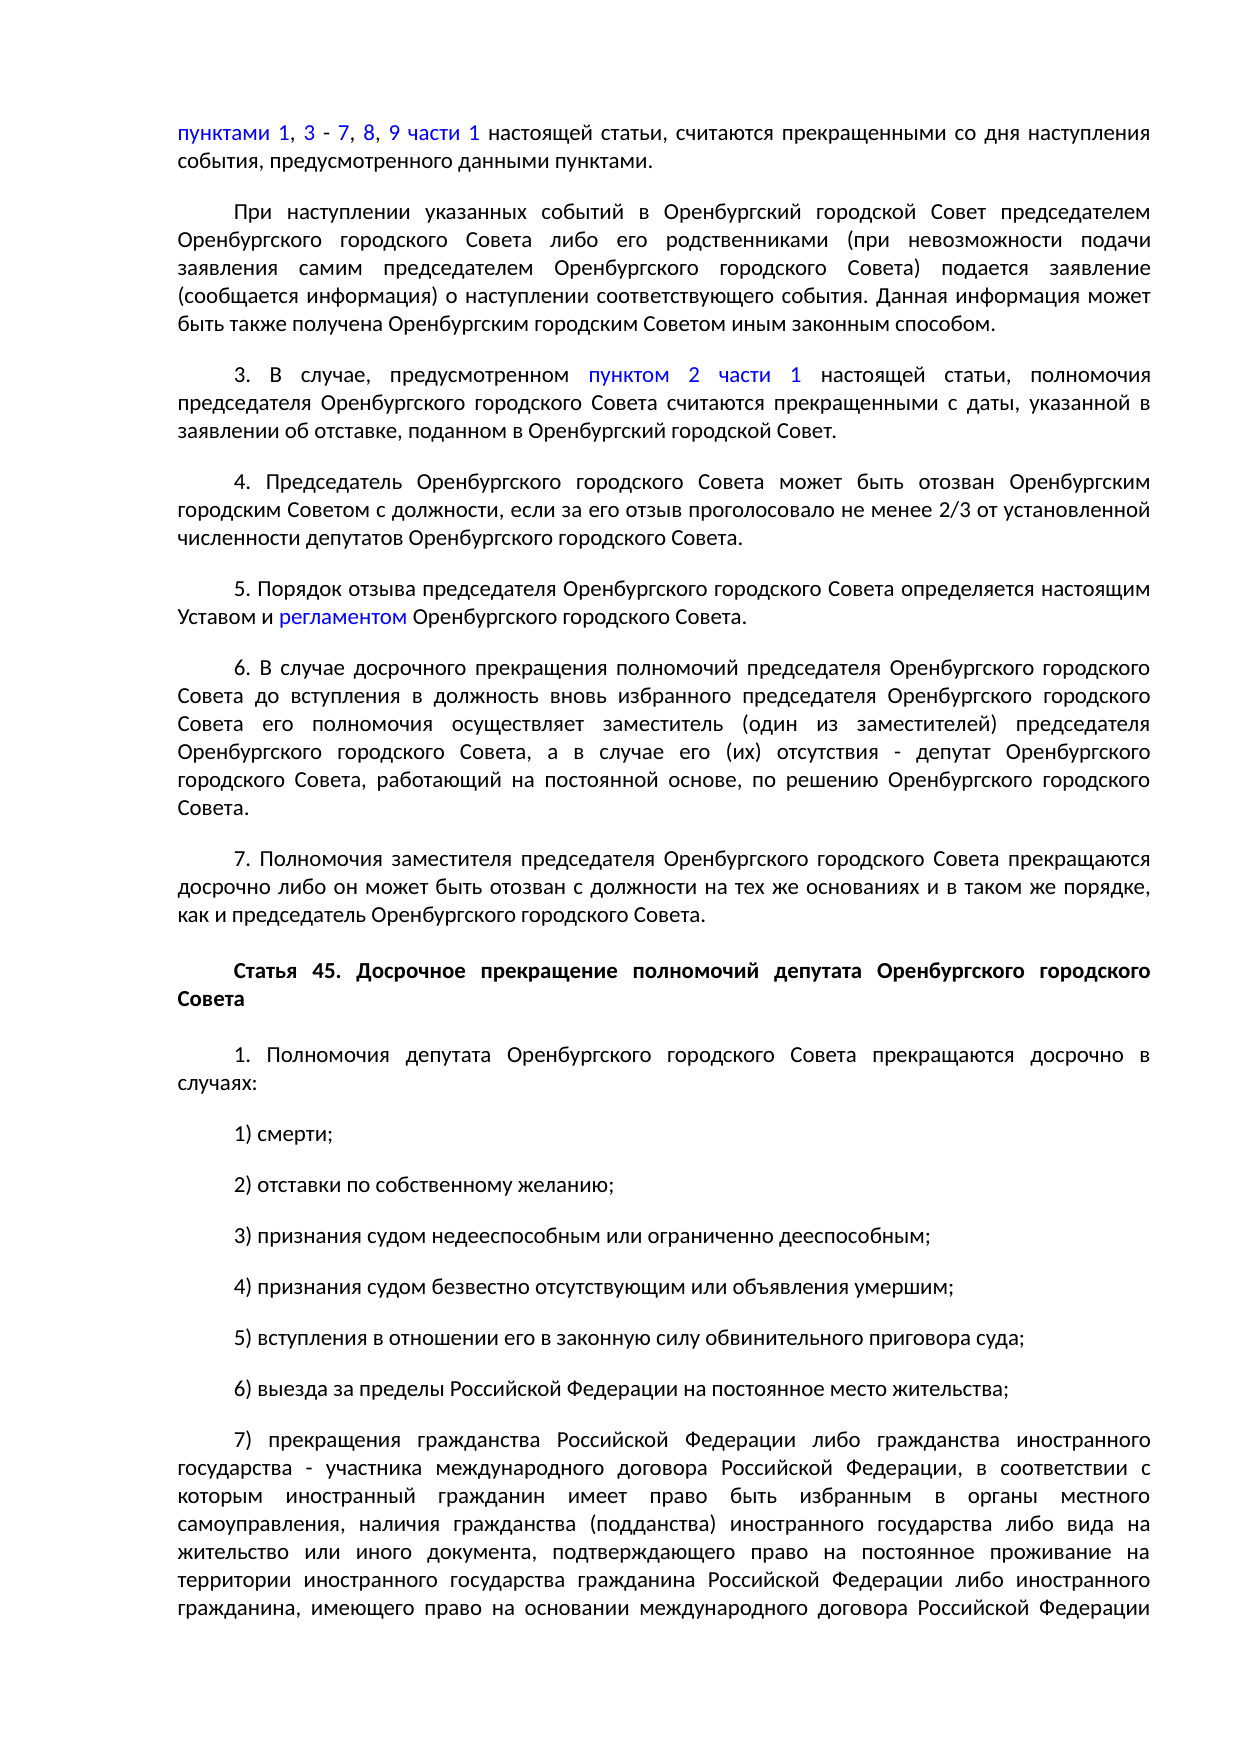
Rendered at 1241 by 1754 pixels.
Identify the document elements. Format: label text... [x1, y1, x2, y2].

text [177, 118, 1152, 174]
title Статья 45. Досрочное прекращение полномочий депутата Оренбургского городского Совета [177, 956, 1152, 1012]
text 5. Порядок отзыва председателя Оренбургского городского Совета определяется настоящим Уставом и регламентом Оренбургского городского Совета. [177, 574, 1152, 630]
text 6. В случае досрочного прекращения полномочий председателя Оренбургского городского Совета до вступления в должность вновь избранного председателя Оренбургского городского Совета его полномочия осуществляет заместитель (один из заместителей) председателя Оренбургского городского Совета, а в случае его (их) отсутствия - депутат Оренбургского городского Совета, работающий на постоянной основе, по решению Оренбургского городского Совета. [177, 653, 1152, 821]
text 1. Полномочия депутата Оренбургского городского Совета прекращаются досрочно в случаях: [177, 1040, 1152, 1096]
text 4) признания судом безвестно отсутствующим или объявления умершим; [177, 1272, 1152, 1300]
text При наступлении указанных событий в Оренбургский городской Совет председателем Оренбургского городского Совета либо его родственниками (при невозможности подачи заявления самим председателем Оренбургского городского Совета) подается заявление (сообщается информация) о наступлении соответствующего события. Данная информация может быть также получена Оренбургским городским Советом иным законным способом. [177, 197, 1152, 337]
text 7. Полномочия заместителя председателя Оренбургского городского Совета прекращаются досрочно либо он может быть отозван с должности на тех же основаниях и в таком же порядке, как и председатель Оренбургского городского Совета. [177, 844, 1152, 928]
text 3) признания судом недееспособным или ограниченно дееспособным; [177, 1221, 1152, 1249]
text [177, 1425, 1152, 1621]
text 2) отставки по собственному желанию; [177, 1170, 1152, 1198]
text 6) выезда за пределы Российской Федерации на постоянное место жительства; [177, 1374, 1152, 1402]
text 1) смерти; [177, 1119, 1152, 1147]
text 4. Председатель Оренбургского городского Совета может быть отозван Оренбургским городским Советом с должности, если за его отзыв проголосовало не менее 2/3 от установленной численности депутатов Оренбургского городского Совета. [177, 467, 1152, 551]
text 3. В случае, предусмотренном пунктом 2 части 1 настоящей статьи, полномочия председателя Оренбургского городского Совета считаются прекращенными с даты, указанной в заявлении об отставке, поданном в Оренбургский городской Совет. [177, 360, 1152, 444]
text 5) вступления в отношении его в законную силу обвинительного приговора суда; [177, 1323, 1152, 1351]
